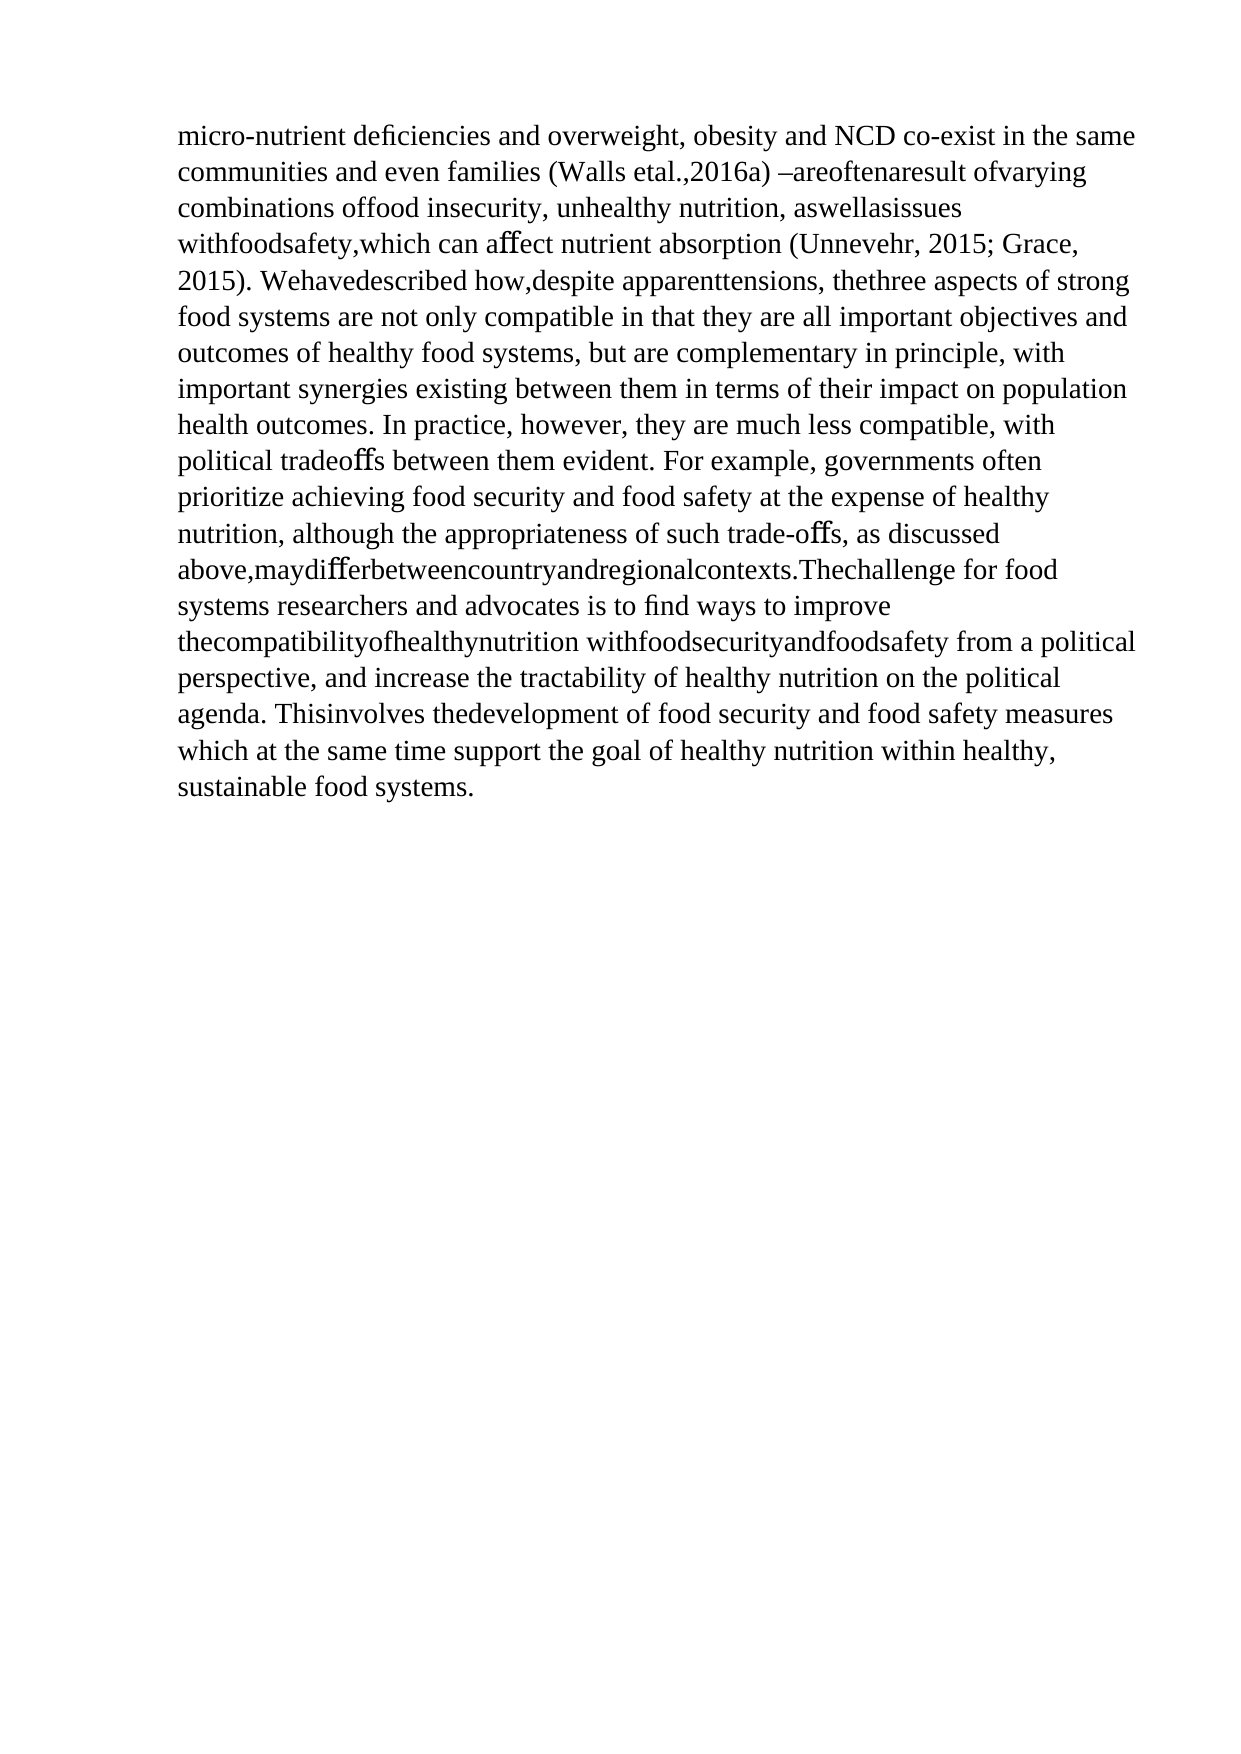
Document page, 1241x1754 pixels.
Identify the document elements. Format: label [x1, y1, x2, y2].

text [177, 118, 1152, 802]
